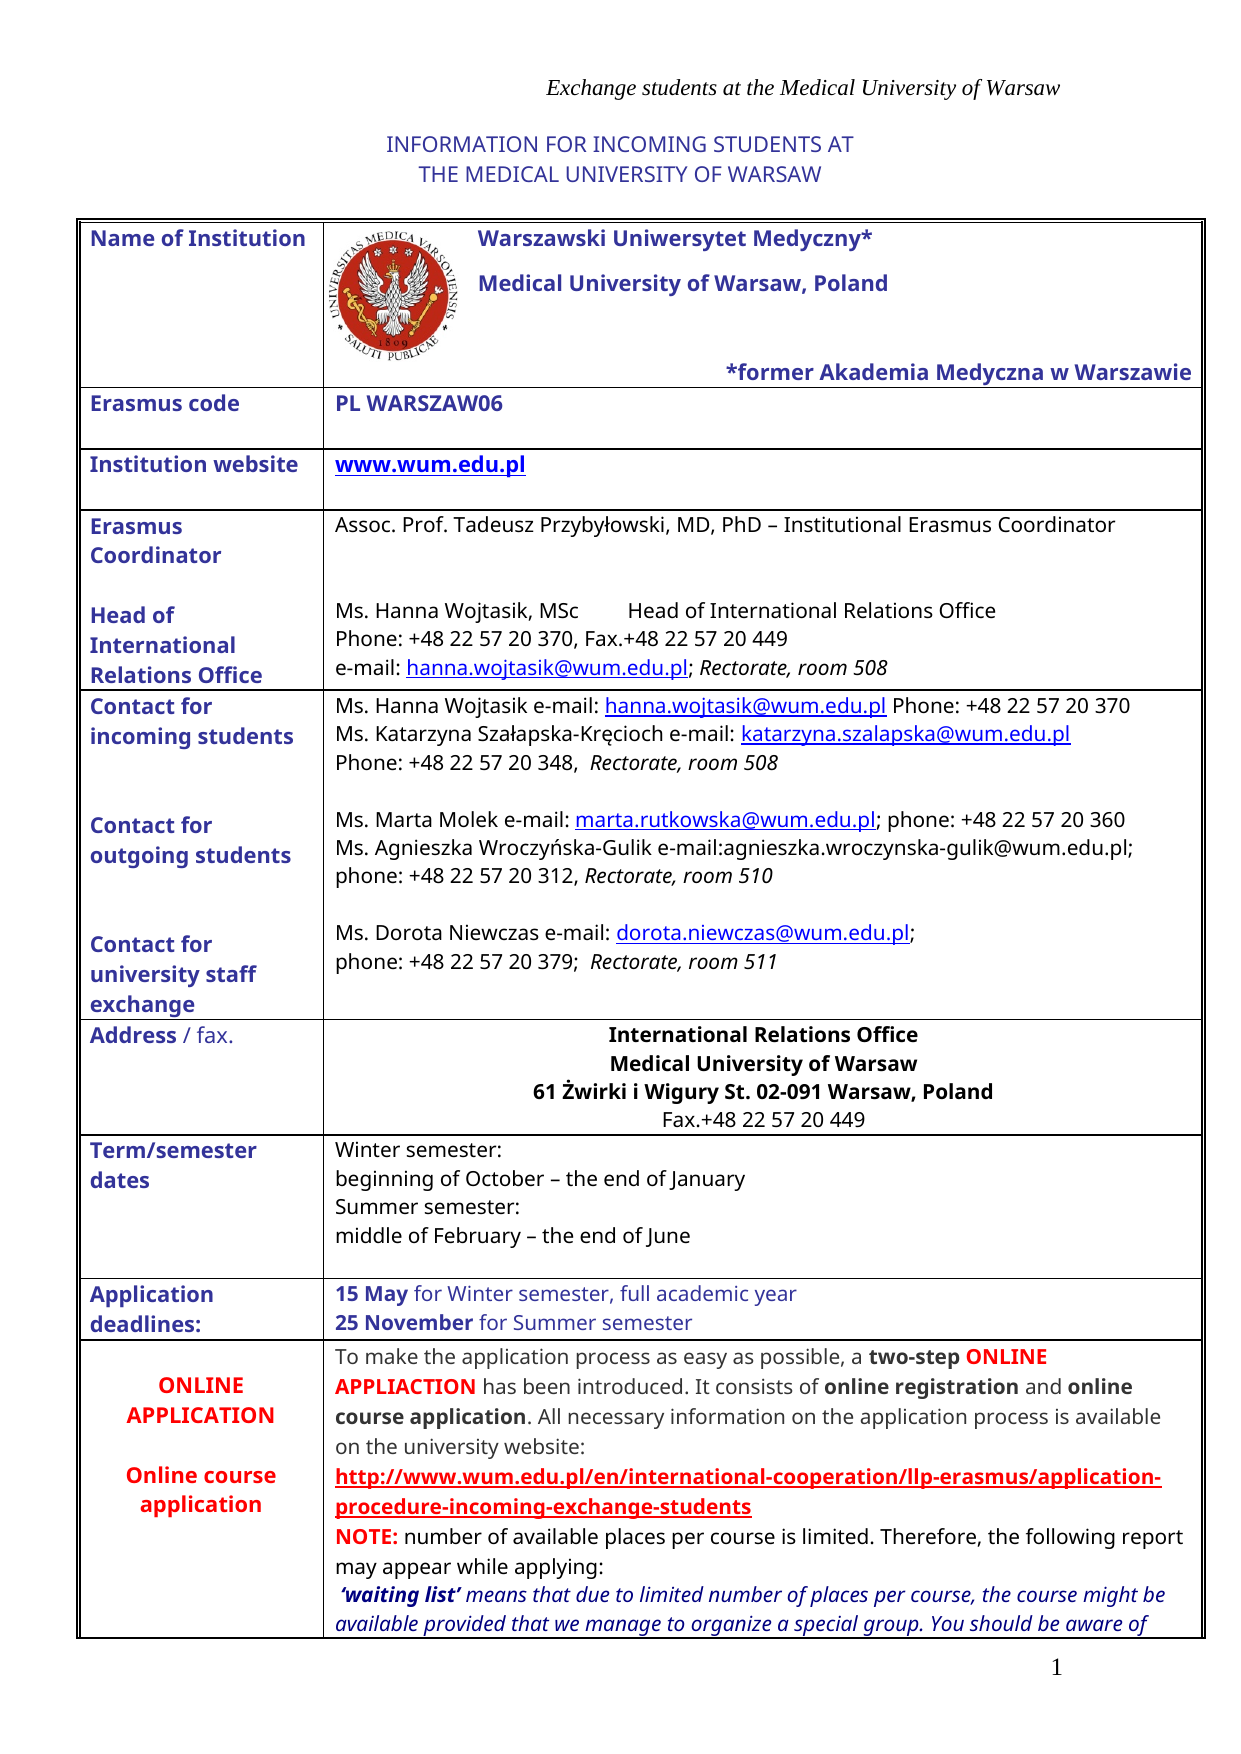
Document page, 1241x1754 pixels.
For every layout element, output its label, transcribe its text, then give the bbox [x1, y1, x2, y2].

table_cell Application deadlines: [81, 1279, 323, 1339]
table_cell Erasmus code [81, 388, 323, 448]
text INFORMATION FOR INCOMING STUDENTS AT [177, 129, 1063, 159]
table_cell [324, 1341, 1201, 1637]
table_cell Address / fax. [81, 1020, 323, 1134]
table_cell Institution website [81, 450, 323, 509]
table_cell www.wum.edu.pl [324, 450, 1201, 509]
table_cell Erasmus Coordinator Head of International Relations Office [81, 511, 323, 689]
picture [327, 230, 459, 362]
text THE MEDICAL UNIVERSITY OF WARSAW [177, 159, 1063, 188]
table_cell International Relations Office Medical University of Warsaw 61 Żwirki i Wigury St. 02-091 Warsaw, Poland Fax.+48 22 57 20 449 [324, 1020, 1201, 1134]
table_cell Assoc. Prof. Tadeusz Przybyłowski, MD, PhD – Institutional Erasmus Coordinator Ms. Hanna Wojtasik, MSc Head of International Relations Office Phone: +48 22 57 20 370, Fax.+48 22 57 20 449 e-mail: hanna.wojtasik@wum.edu.pl; Rectorate, room 508 [324, 511, 1201, 689]
table_cell 15 May for Winter semester, full academic year 25 November for Summer semester [324, 1279, 1201, 1339]
table_cell Term/semester dates [81, 1136, 323, 1278]
table_cell Winter semester: beginning of October – the end of January Summer semester: middle of February – the end of June [324, 1136, 1201, 1278]
table_header Name of Institution [81, 223, 323, 387]
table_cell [81, 1341, 323, 1637]
table_cell PL WARSZAW06 [324, 388, 1201, 448]
table_header Warszawski Uniwersytet Medyczny* Medical University of Warsaw, Poland *former Akademia Medyczna w Warszawie [324, 223, 1201, 387]
table_cell Contact for incoming students Contact for outgoing students Contact for university staff exchange [81, 691, 323, 1019]
table_cell Ms. Hanna Wojtasik e-mail: hanna.wojtasik@wum.edu.pl Phone: +48 22 57 20 370 Ms. Katarzyna Szałapska-Kręcioch e-mail: katarzyna.szalapska@wum.edu.pl Phone: +48 22 57 20 348, Rectorate, room 508 Ms. Marta Molek e-mail: marta.rutkowska@wum.edu.pl; phone: +48 22 57 20 360 Ms. Agnieszka Wroczyńska-Gulik e-mail:agnieszka.wroczynska-gulik@wum.edu.pl; phone: +48 22 57 20 312, Rectorate, room 510 Ms. Dorota Niewczas e-mail: dorota.niewczas@wum.edu.pl; phone: +48 22 57 20 379; Rectorate, room 511 [324, 691, 1201, 1019]
